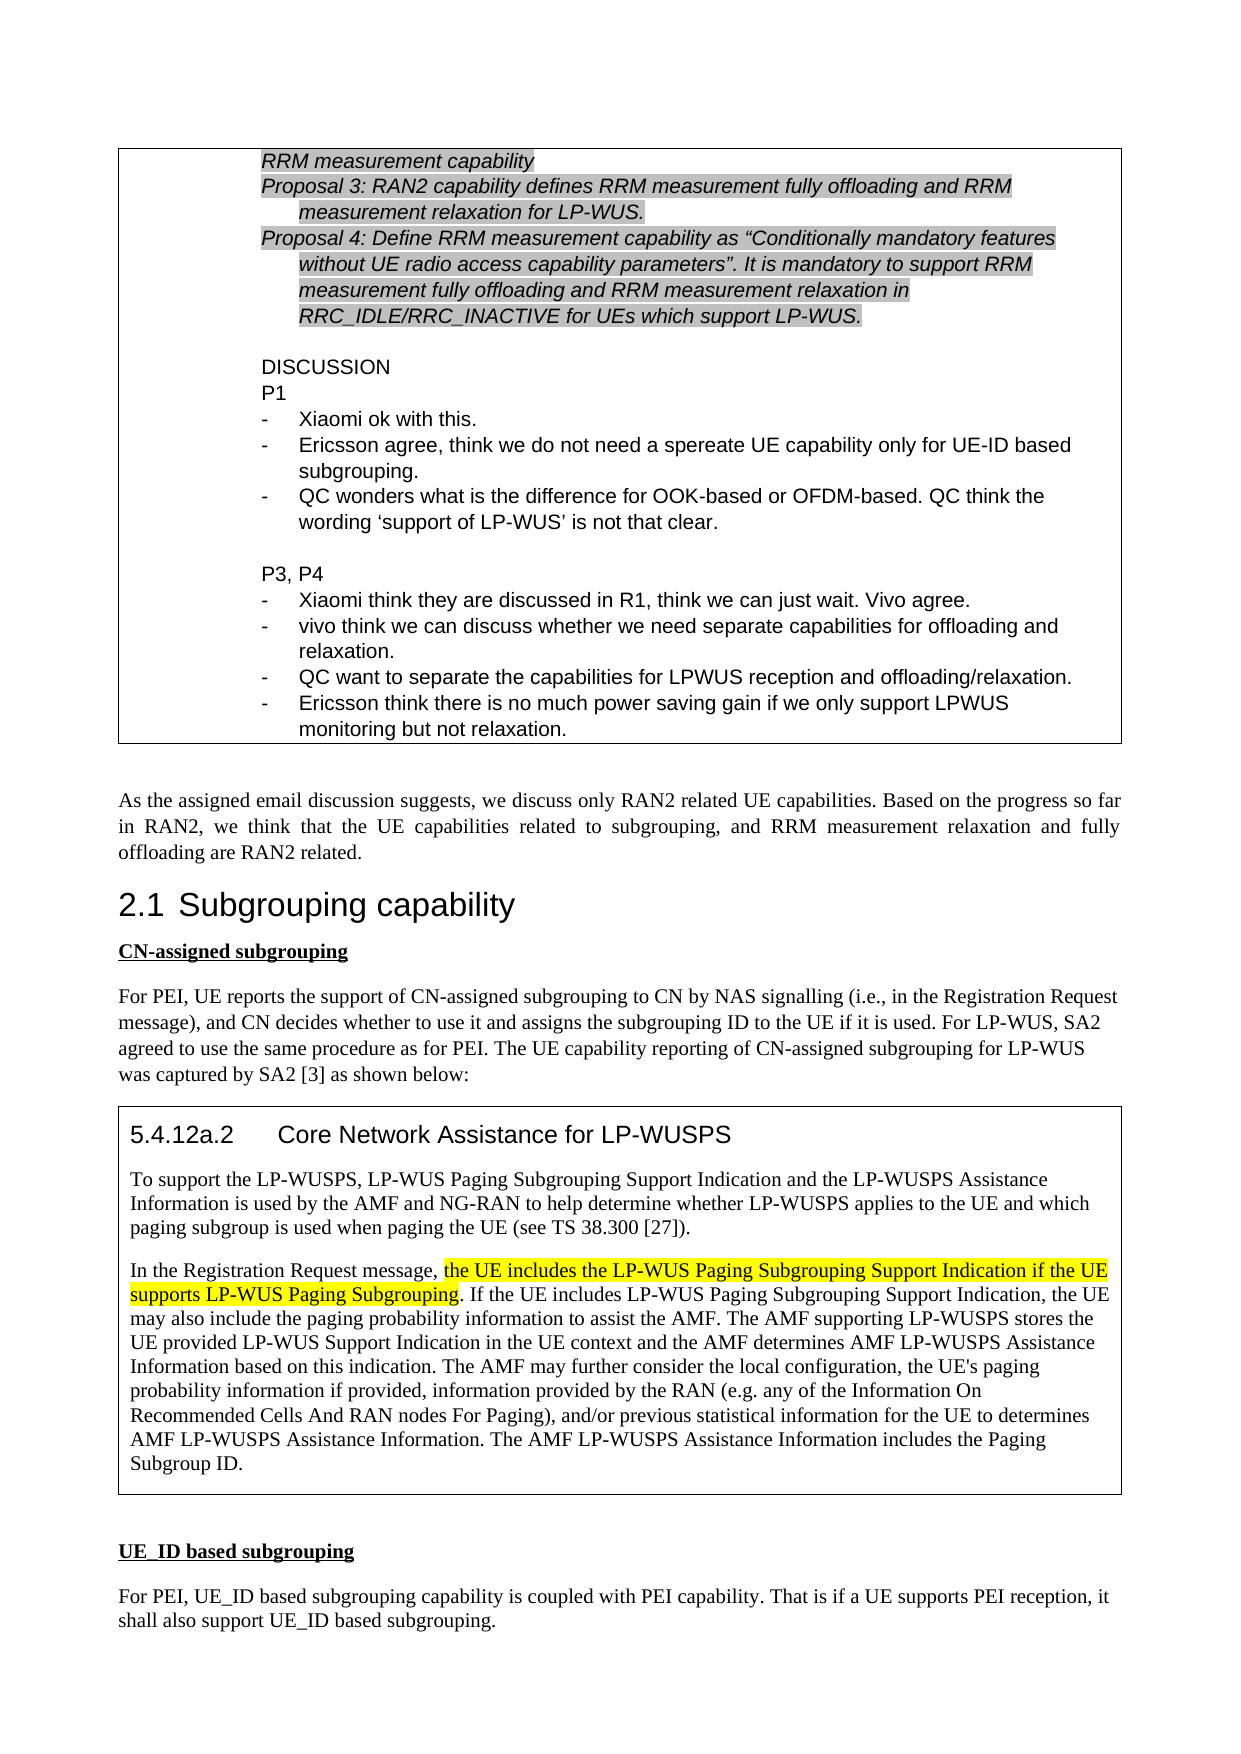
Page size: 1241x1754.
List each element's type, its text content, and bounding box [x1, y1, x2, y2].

text As the assigned email discussion suggests, we discuss only RAN2 related UE capabilities. Based on the progress so far in RAN2, we think that the UE capabilities related to subgrouping, and RRM measurement relaxation and fully offloading are RAN2 related. [118, 788, 1122, 864]
text UE_ID based subgrouping [118, 1539, 1122, 1563]
text CN-assigned subgrouping [118, 939, 1122, 963]
text For PEI, UE_ID based subgrouping capability is coupled with PEI capability. That is if a UE supports PEI reception, it shall also support UE_ID based subgrouping. [118, 1584, 1122, 1632]
table_header 5.4.12a.2 Core Network Assistance for LP-WUSPS To support the LP-WUSPS, LP-WUS Paging Subgrouping Support Indication and the LP-WUSPS Assistance Information is used by the AMF and NG-RAN to help determine whether LP-WUSPS applies to the UE and which paging subgroup is used when paging the UE (see TS 38.300 [27]). In the Registration Request message, the UE includes the LP-WUS Paging Subgrouping Support Indication if the UE supports LP-WUS Paging Subgrouping. If the UE includes LP-WUS Paging Subgrouping Support Indication, the UE may also include the paging probability information to assist the AMF. The AMF supporting LP-WUSPS stores the UE provided LP-WUS Support Indication in the UE context and the AMF determines AMF LP-WUSPS Assistance Information based on this indication. The AMF may further consider the local configuration, the UE's paging probability information if provided, information provided by the RAN (e.g. any of the Information On Recommended Cells And RAN nodes For Paging), and/or previous statistical information for the UE to determines AMF LP-WUSPS Assistance Information. The AMF LP-WUSPS Assistance Information includes the Paging Subgroup ID. [119, 1107, 1121, 1493]
text For PEI, UE reports the support of CN-assigned subgrouping to CN by NAS signalling (i.e., in the Registration Request message), and CN decides whether to use it and assigns the subgrouping ID to the UE if it is used. For LP-WUS, SA2 agreed to use the same procedure as for PEI. The UE capability reporting of CN-assigned subgrouping for LP-WUS was captured by SA2 [3] as shown below: [118, 984, 1122, 1086]
subtitle Subgrouping capability [118, 885, 1122, 923]
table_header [119, 149, 1121, 743]
